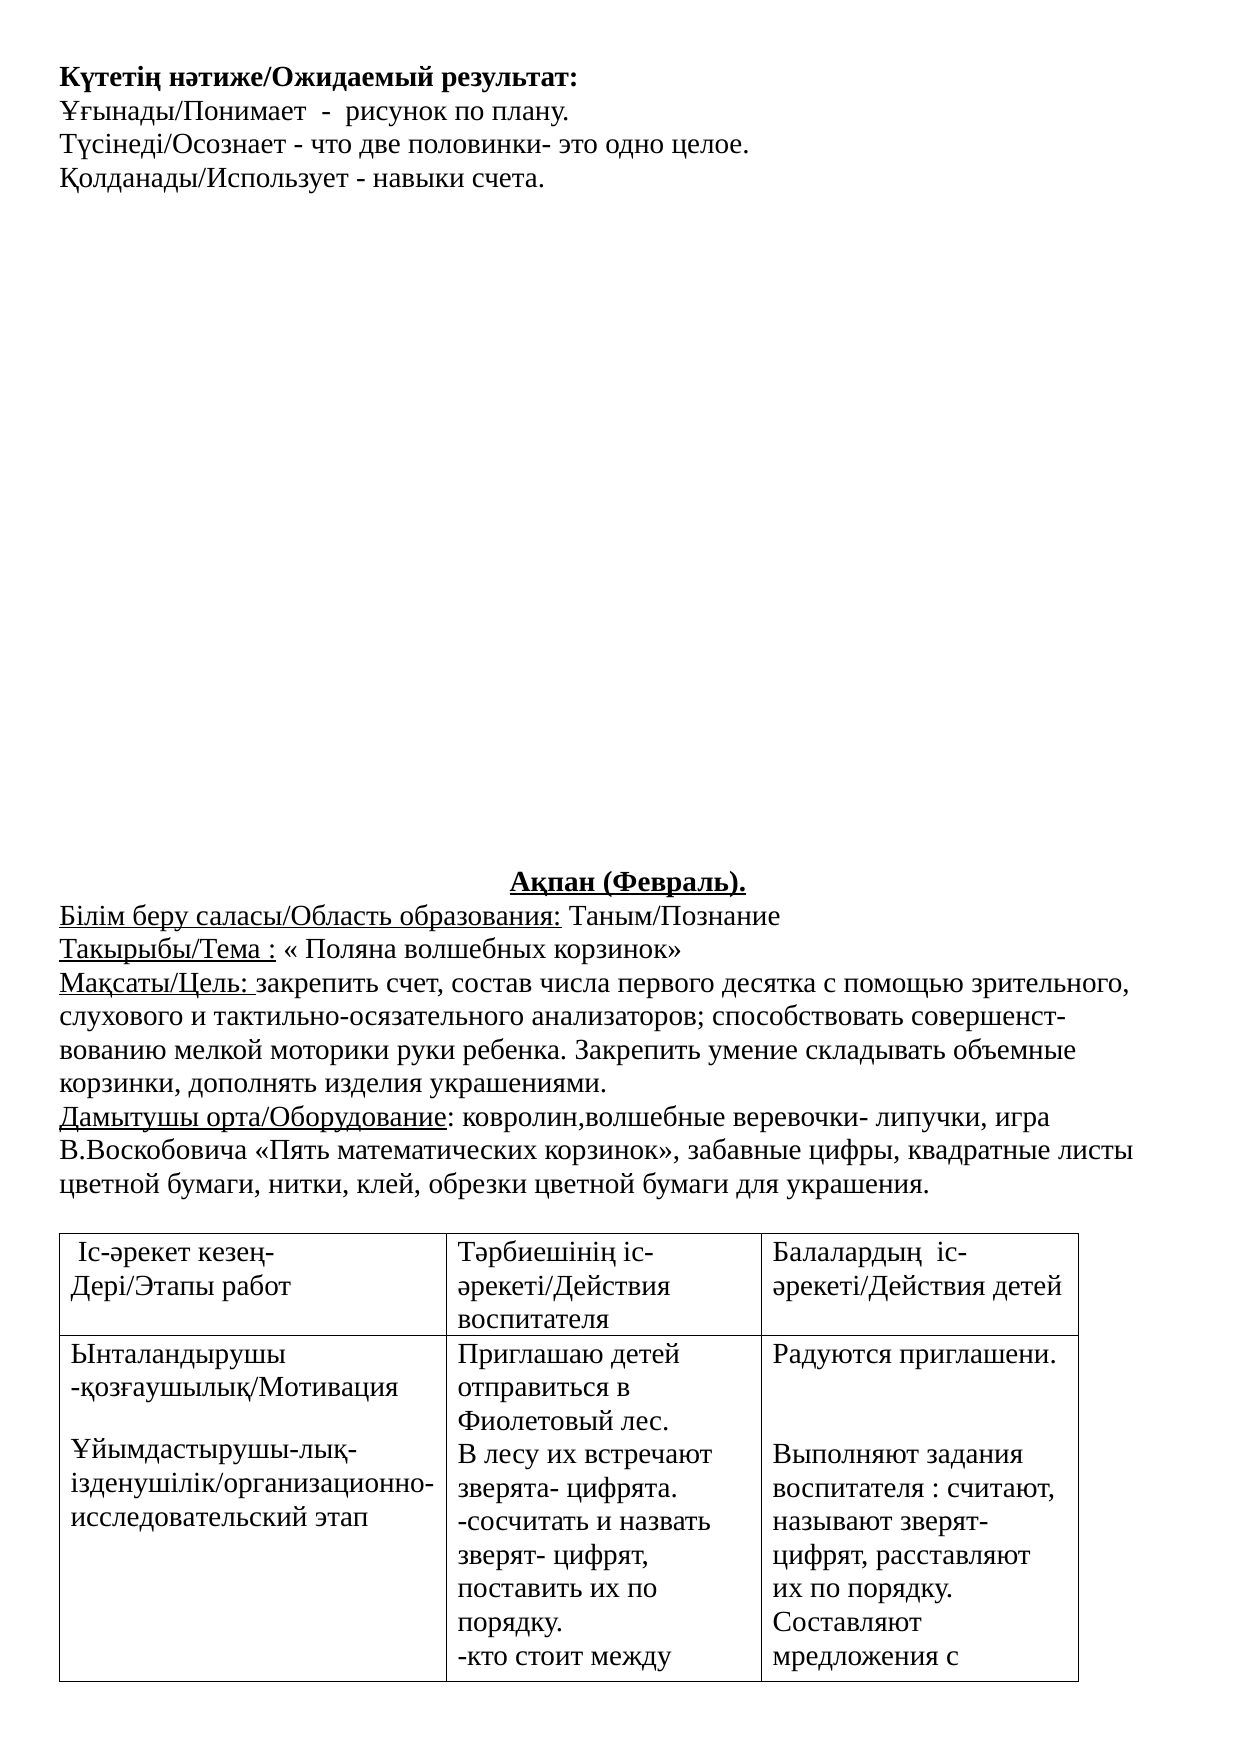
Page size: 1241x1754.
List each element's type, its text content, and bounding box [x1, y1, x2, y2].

text Мақсаты/Цель: закрепить счет, состав числа первого десятка с помощью зрительного, слухового и тактильно-осязательного анализаторов; способствовать совершенст-вованию мелкой моторики руки ребенка. Закрепить умение складывать объемные корзинки, дополнять изделия украшениями. [59, 965, 1167, 1099]
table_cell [60, 1336, 446, 1681]
text Ұғынады/Понимает - рисунок по плану. [59, 93, 1167, 126]
text Күтетің нәтиже/Ожидаемый результат: [59, 59, 1167, 93]
text Ақпан (Февраль). [89, 864, 1167, 898]
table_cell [447, 1336, 761, 1681]
table_header Тәрбиешінің іс- әрекеті/Действия воспитателя [447, 1234, 761, 1335]
text Түсінеді/Осознает - что две половинки- это одно целое. Қолданады/Использует - навыки счета. [59, 126, 1167, 193]
table_header Іс-әрекет кезең- Дері/Этапы работ [60, 1234, 446, 1335]
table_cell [762, 1336, 1078, 1681]
table_header Балалардың іс- әрекеті/Действия детей [762, 1234, 1078, 1335]
text Білім беру саласы/Область образования: Таным/Познание Такырыбы/Тема : « Поляна волшебных корзинок» [59, 898, 1167, 965]
text Дамытушы орта/Оборудование: ковролин,волшебные веревочки- липучки, игра В.Воскобовича «Пять математических корзинок», забавные цифры, квадратные листы цветной бумаги, нитки, клей, обрезки цветной бумаги для украшения. [59, 1099, 1167, 1199]
